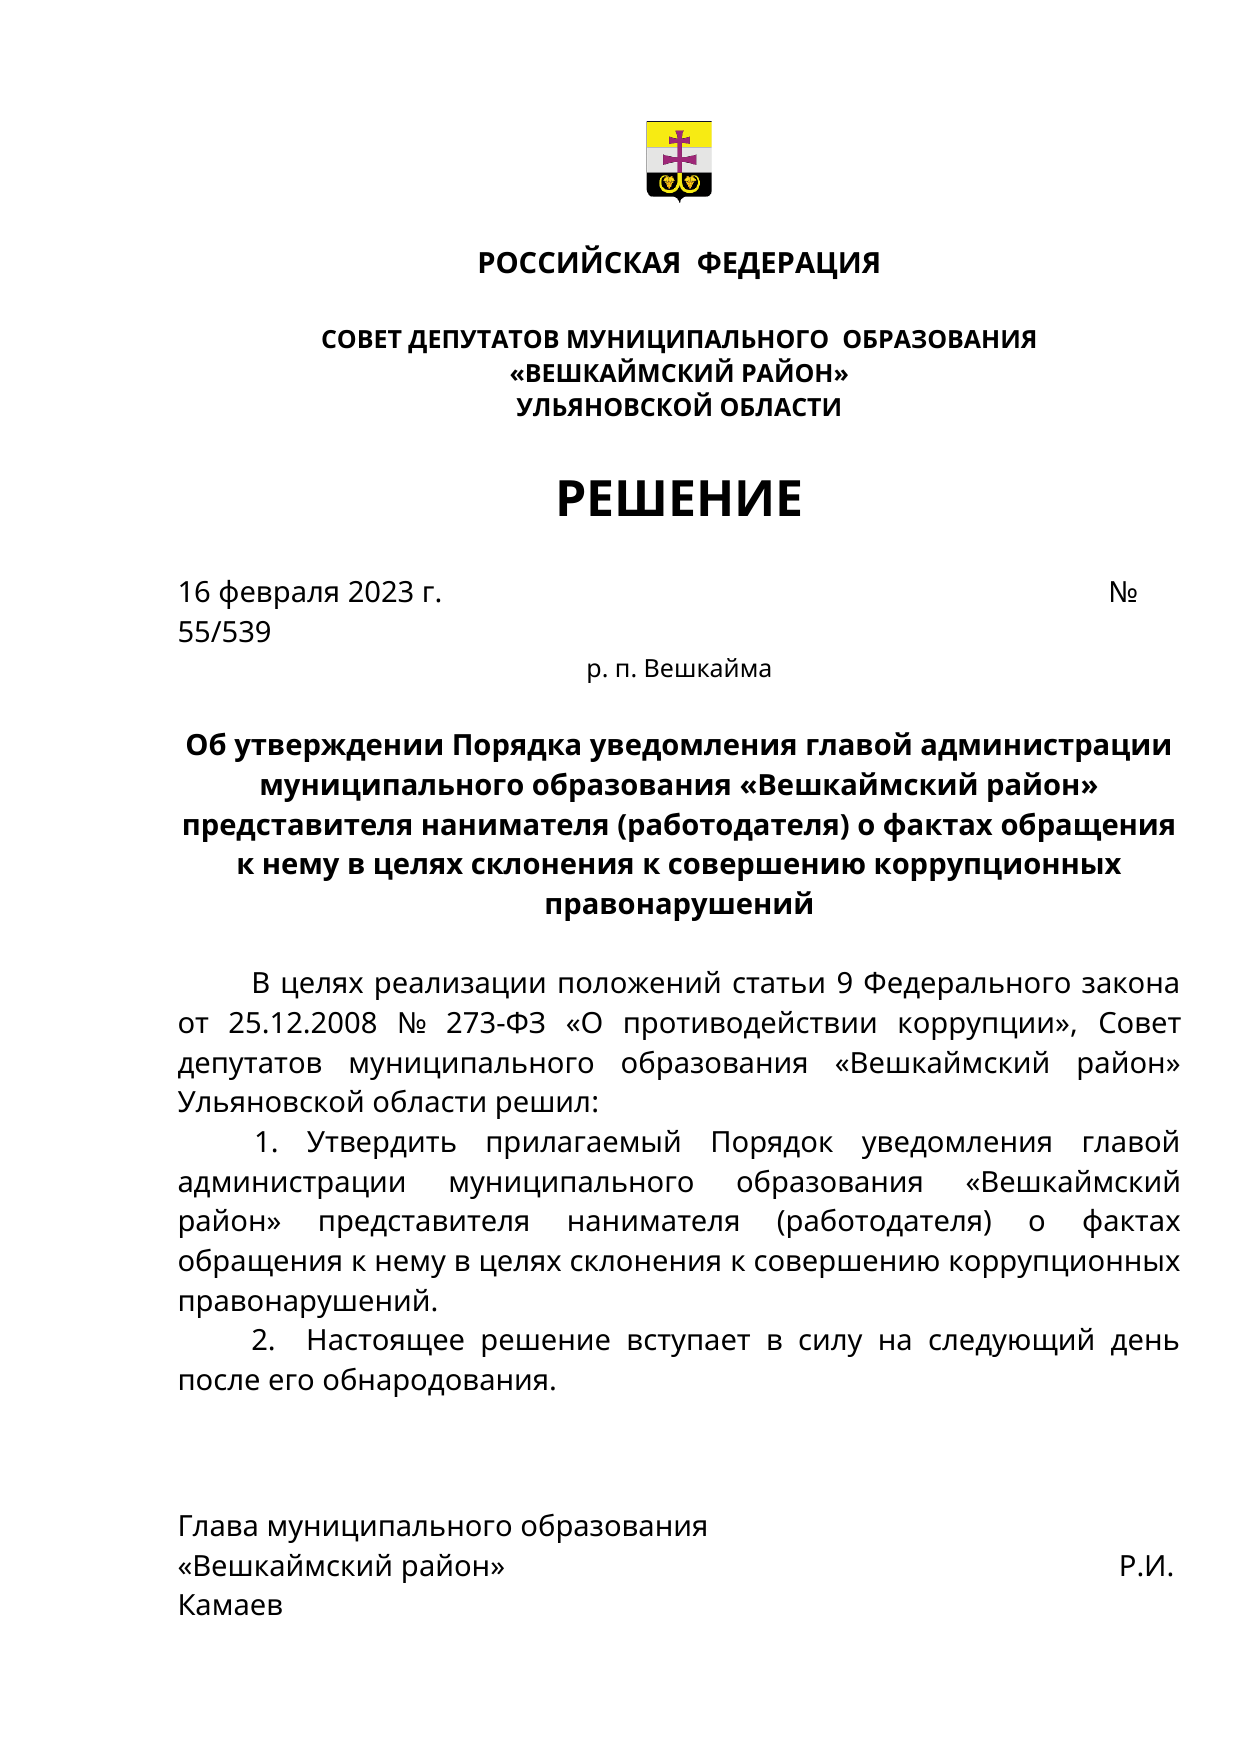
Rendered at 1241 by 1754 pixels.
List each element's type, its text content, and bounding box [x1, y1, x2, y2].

list РЕШЕНИЕ [177, 463, 1181, 532]
text р. п. Вешкайма [177, 651, 1181, 685]
text В целях реализации положений статьи 9 Федерального закона от 25.12.2008 № 273-ФЗ «О противодействии коррупции», Совет депутатов муниципального образования «Вешкаймский район» Ульяновской области решил: [177, 962, 1181, 1121]
list СОВЕТ ДЕПУТАТОВ МУНИЦИПАЛЬНОГО ОБРАЗОВАНИЯ [177, 322, 1181, 356]
list РОССИЙСКАЯ ФЕДЕРАЦИЯ [177, 242, 1181, 282]
text Об утверждении Порядка уведомления главой администрации муниципального образования «Вешкаймский район» представителя нанимателя (работодателя) о фактах обращения к нему в целях склонения к совершению коррупционных правонарушений [177, 724, 1181, 923]
picture [646, 121, 712, 203]
list «ВЕШКАЙМСКИЙ РАЙОН» [177, 356, 1181, 390]
text 16 февраля 2023 г. № 55/539 [177, 571, 1181, 651]
text 1. Утвердить прилагаемый Порядок уведомления главой администрации муниципального образования «Вешкаймский район» представителя нанимателя (работодателя) о фактах обращения к нему в целях склонения к совершению коррупционных правонарушений. [177, 1121, 1181, 1320]
text «Вешкаймский район» Р.И. Камаев [177, 1545, 1181, 1624]
text Глава муниципального образования [177, 1505, 1166, 1545]
list УЛЬЯНОВСКОЙ ОБЛАСТИ [177, 390, 1181, 424]
text 2. Настоящее решение вступает в силу на следующий день после его обнародования. [177, 1320, 1181, 1399]
